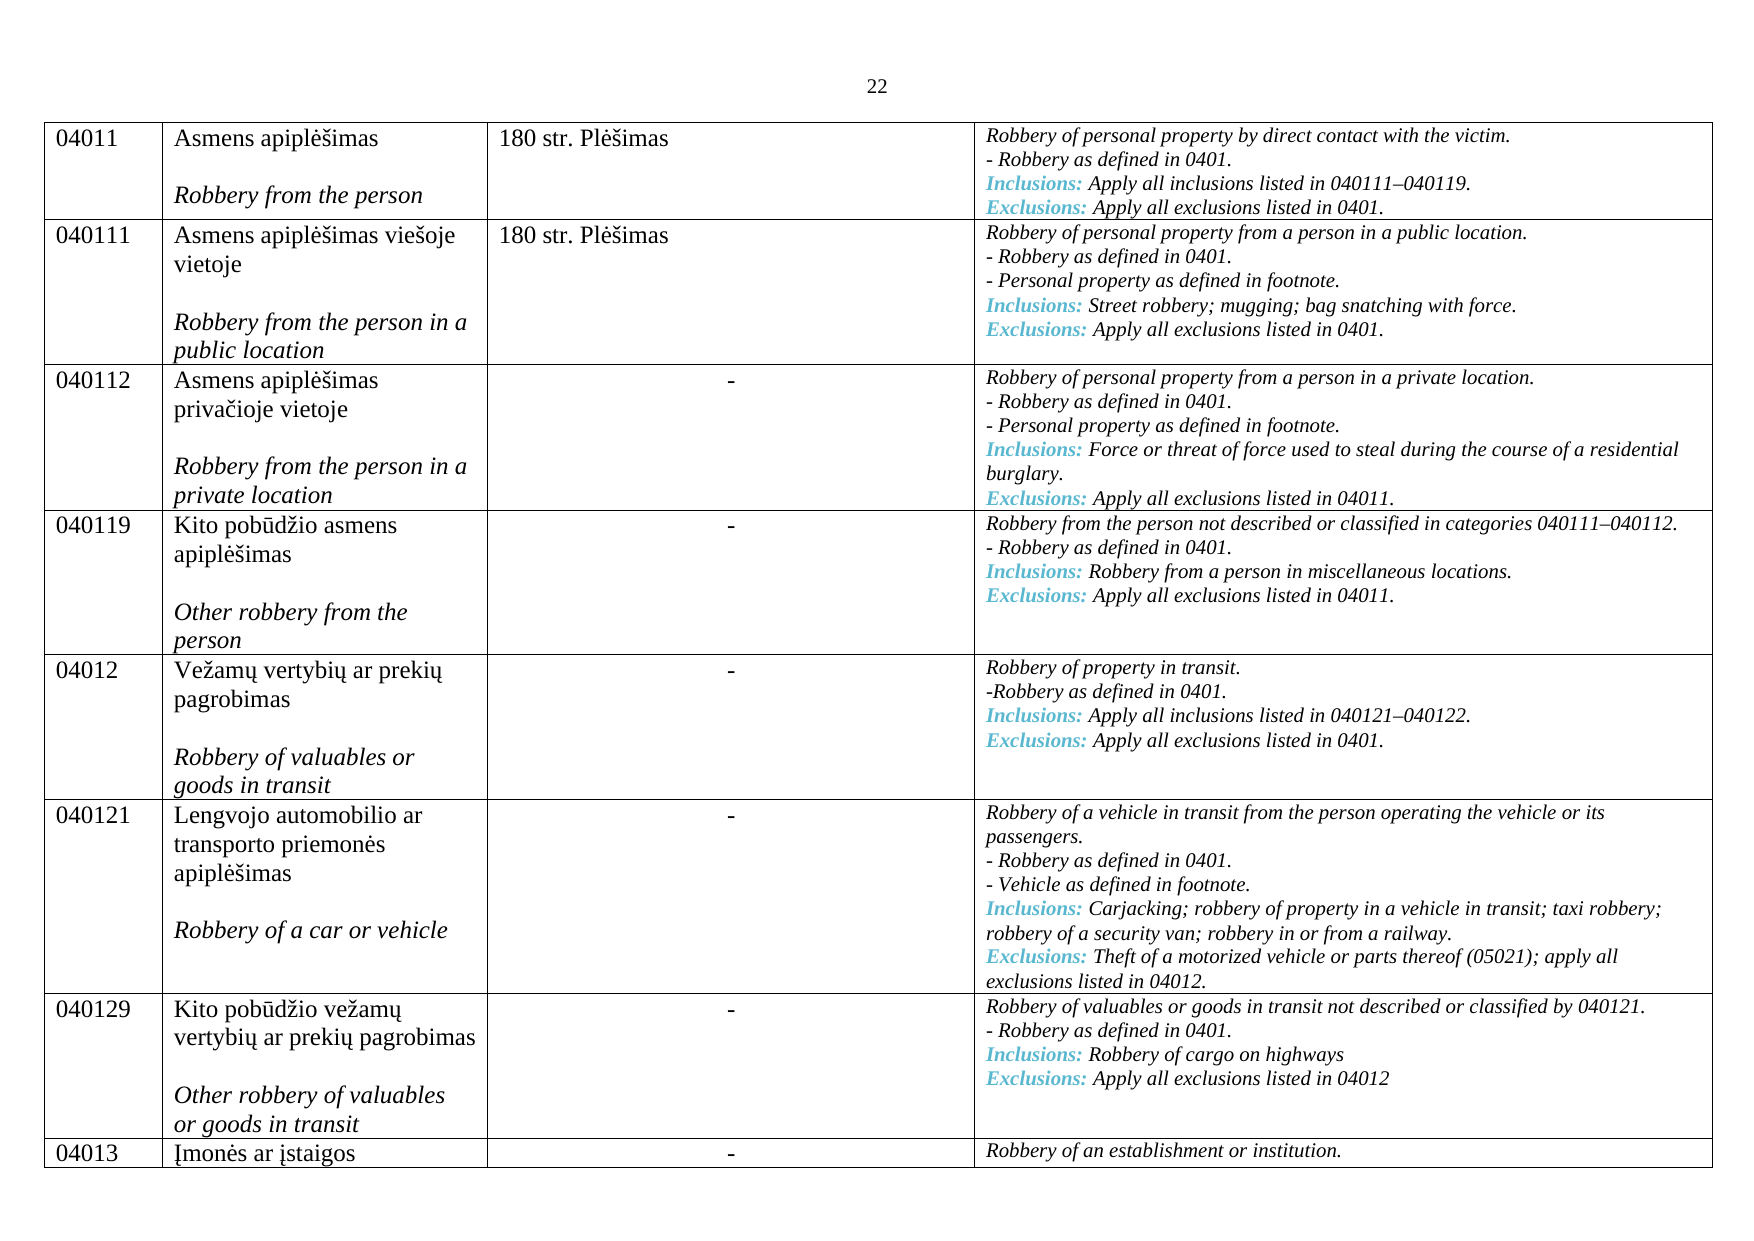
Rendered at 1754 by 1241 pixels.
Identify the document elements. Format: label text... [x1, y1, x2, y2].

table_cell 04011 [45, 123, 162, 219]
table_cell 04012 [45, 655, 162, 799]
table_cell Robbery of property in transit. -Robbery as defined in 0401. Inclusions: Apply all inclusions listed in 040121–040122. Exclusions: Apply all exclusions listed in 0401. [975, 655, 1712, 799]
table_cell 040121 [45, 800, 162, 993]
table_cell Robbery of valuables or goods in transit not described or classified by 040121. - Robbery as defined in 0401. Inclusions: Robbery of cargo on highways Exclusions: Apply all exclusions listed in 04012 [975, 994, 1712, 1137]
table_cell 040112 [45, 365, 162, 509]
table_cell - [488, 1139, 974, 1167]
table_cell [163, 1139, 487, 1167]
table_cell Asmens apiplėšimas privačioje vietoje Robbery from the person in a private location [163, 365, 487, 509]
table_cell Asmens apiplėšimas Robbery from the person [163, 123, 487, 219]
table_cell Lengvojo automobilio ar transporto priemonės apiplėšimas Robbery of a car or vehicle [163, 800, 487, 993]
table_cell 180 str. Plėšimas [488, 123, 974, 219]
table_cell - [488, 655, 974, 799]
table_cell 040119 [45, 511, 162, 654]
table_cell 04013 [45, 1139, 162, 1167]
table_cell 040129 [45, 994, 162, 1137]
table_cell Robbery of personal property from a person in a public location. - Robbery as defined in 0401. - Personal property as defined in footnote. Inclusions: Street robbery; mugging; bag snatching with force. Exclusions: Apply all exclusions listed in 0401. [975, 220, 1712, 364]
table_cell Kito pobūdžio asmens apiplėšimas Other robbery from the person [163, 511, 487, 654]
table_cell Robbery from the person not described or classified in categories 040111–040112. - Robbery as defined in 0401. Inclusions: Robbery from a person in miscellaneous locations. Exclusions: Apply all exclusions listed in 04011. [975, 511, 1712, 654]
table_cell Asmens apiplėšimas viešoje vietoje Robbery from the person in a public location [163, 220, 487, 364]
table_cell - [488, 365, 974, 509]
table_cell Robbery of personal property from a person in a private location. - Robbery as defined in 0401. - Personal property as defined in footnote. Inclusions: Force or threat of force used to steal during the course of a residential burglary. Exclusions: Apply all exclusions listed in 04011. [975, 365, 1712, 509]
table_cell - [488, 994, 974, 1137]
table_cell Kito pobūdžio vežamų vertybių ar prekių pagrobimas Other robbery of valuables or goods in transit [163, 994, 487, 1137]
table_cell 180 str. Plėšimas [488, 220, 974, 364]
table_cell Vežamų vertybių ar prekių pagrobimas Robbery of valuables or goods in transit [163, 655, 487, 799]
table_cell - [488, 800, 974, 993]
table_cell 040111 [45, 220, 162, 364]
table_cell Robbery of a vehicle in transit from the person operating the vehicle or its passengers. - Robbery as defined in 0401. - Vehicle as defined in footnote. Inclusions: Carjacking; robbery of property in a vehicle in transit; taxi robbery; robbery of a security van; robbery in or from a railway. Exclusions: Theft of a motorized vehicle or parts thereof (05021); apply all exclusions listed in 04012. [975, 800, 1712, 993]
table_cell - [488, 511, 974, 654]
table_cell Robbery of personal property by direct contact with the victim. - Robbery as defined in 0401. Inclusions: Apply all inclusions listed in 040111–040119. Exclusions: Apply all exclusions listed in 0401. [975, 123, 1712, 219]
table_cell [975, 1139, 1712, 1167]
